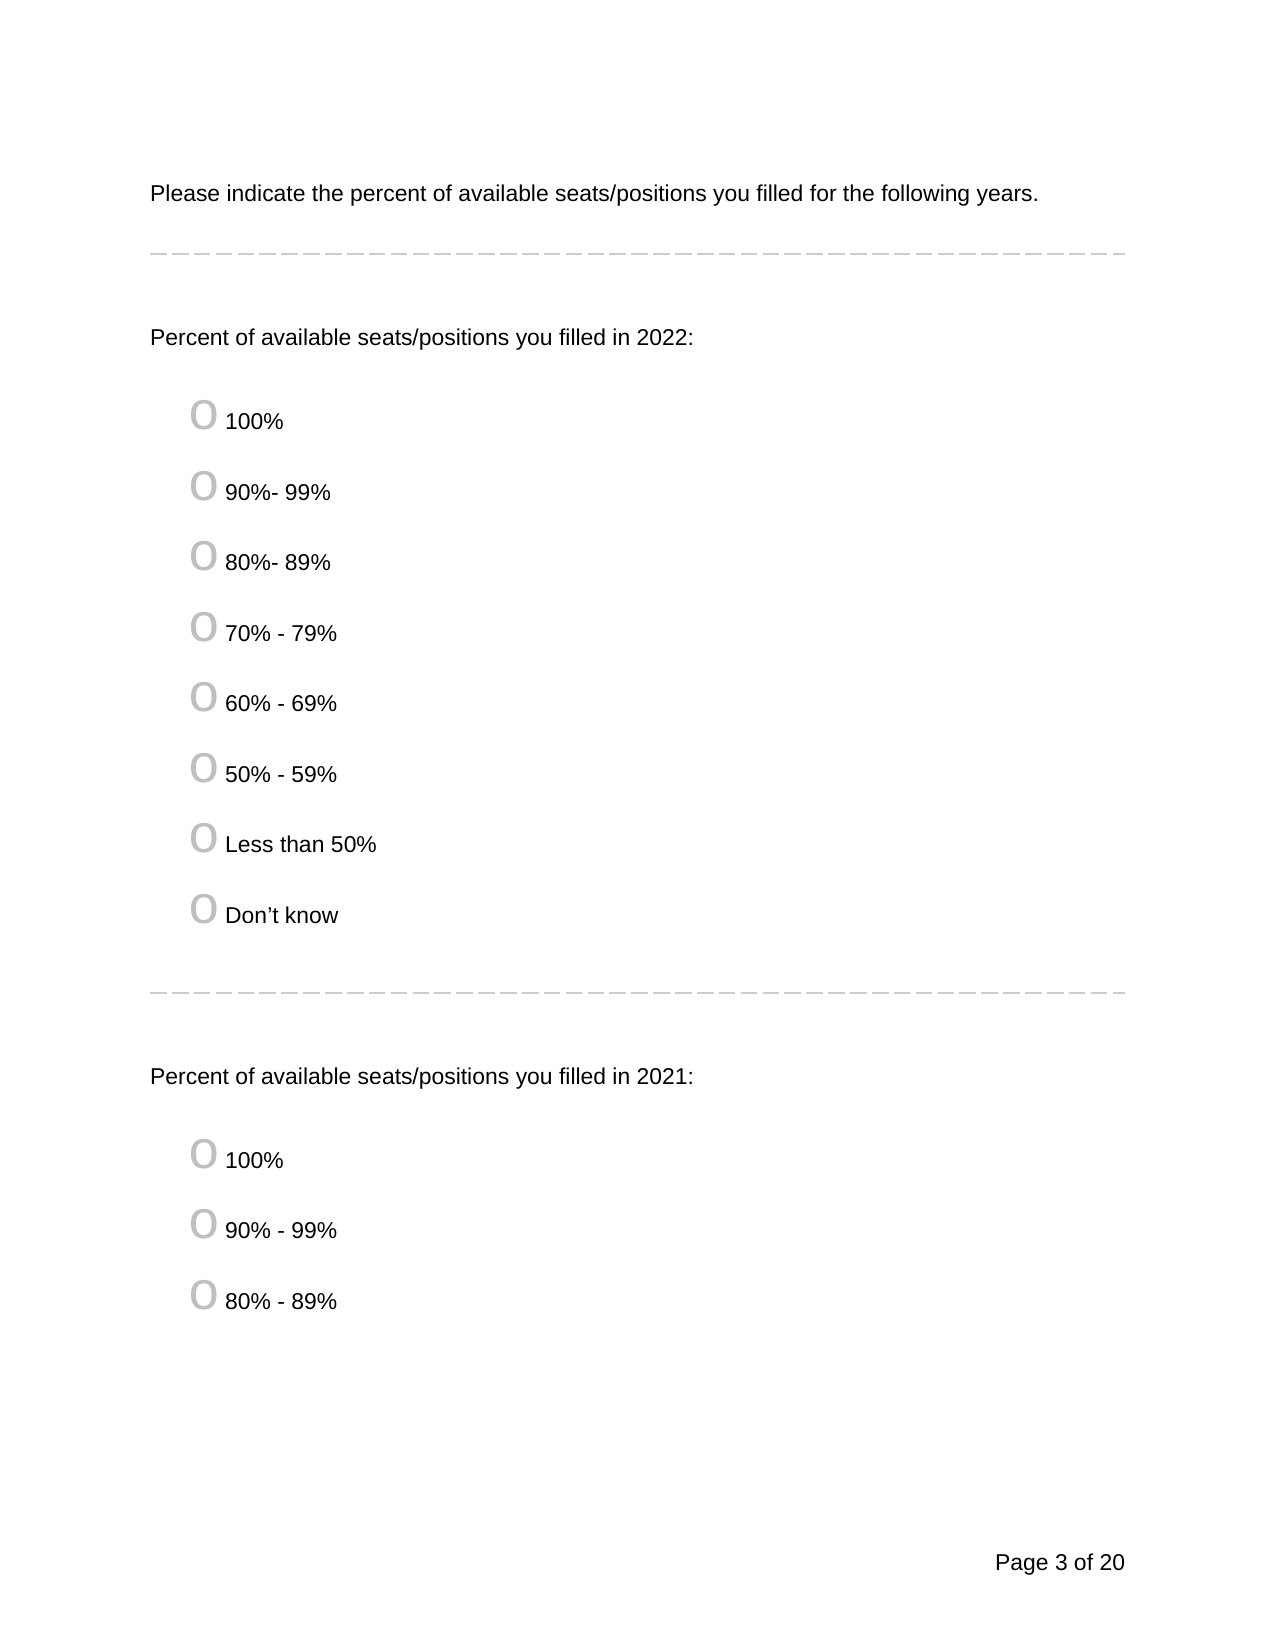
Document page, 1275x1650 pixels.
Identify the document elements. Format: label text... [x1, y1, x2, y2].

list 100% [187, 385, 1125, 446]
text Percent of available seats/positions you filled in 2022: [150, 324, 1125, 381]
list 50% - 59% [187, 737, 1125, 799]
list 70% - 79% [187, 596, 1125, 658]
list 90%- 99% [187, 455, 1125, 517]
text Percent of available seats/positions you filled in 2021: [150, 1063, 1125, 1119]
list 80%- 89% [187, 526, 1125, 587]
list Don’t know [187, 878, 1125, 940]
text Please indicate the percent of available seats/positions you filled for the following years. [150, 180, 1125, 207]
list 90% - 99% [187, 1194, 1125, 1255]
list Less than 50% [187, 808, 1125, 869]
list 100% [187, 1123, 1125, 1184]
list 60% - 69% [187, 667, 1125, 728]
list 80% - 89% [187, 1264, 1125, 1326]
